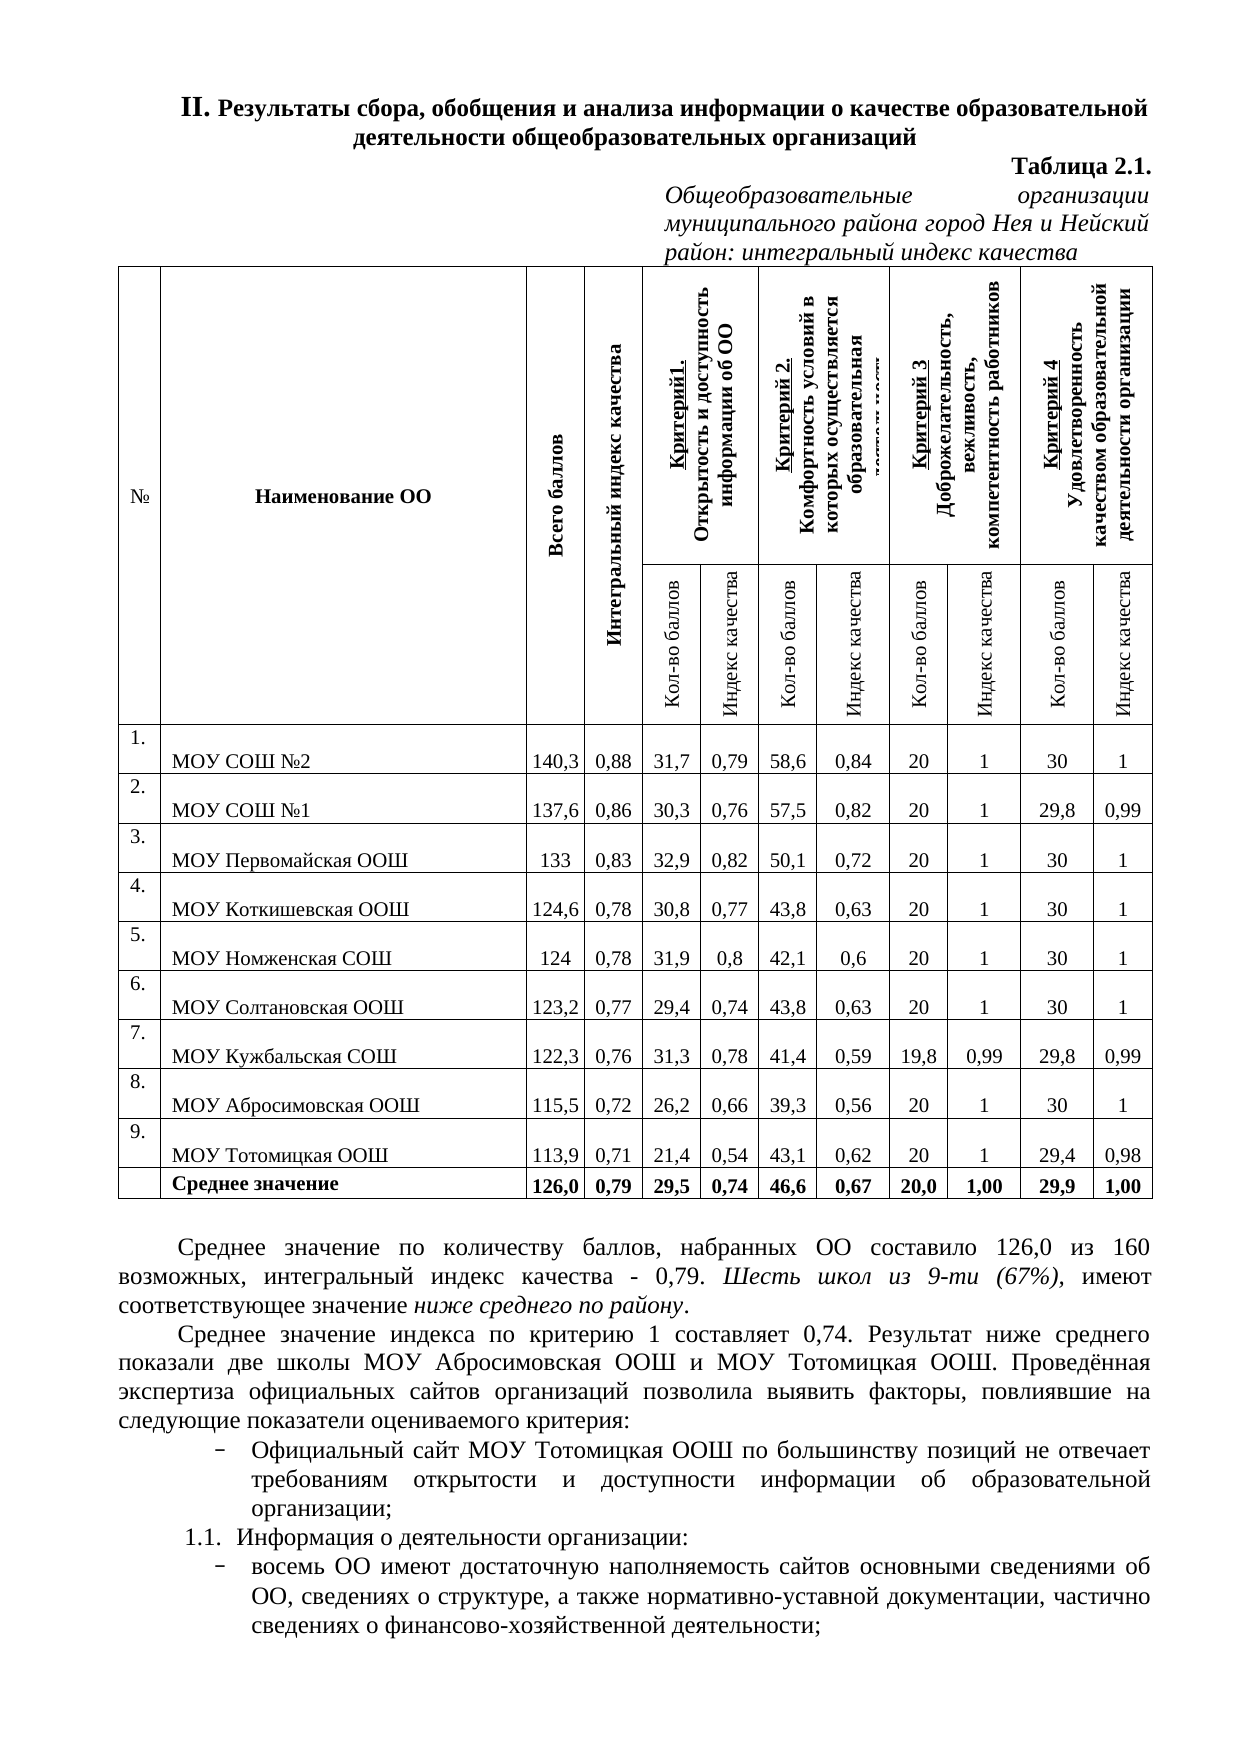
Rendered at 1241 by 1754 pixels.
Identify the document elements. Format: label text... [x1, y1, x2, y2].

table_cell 0,99 [1094, 1020, 1152, 1068]
table_cell 0,79 [701, 725, 758, 773]
table_cell 0,74 [701, 971, 758, 1019]
table_cell 0,78 [585, 922, 642, 970]
table_cell 0,79 [585, 1168, 642, 1198]
table_cell 1 [948, 725, 1020, 773]
table_cell 39,3 [759, 1069, 816, 1117]
table_cell 1 [948, 873, 1020, 921]
table_cell 0,88 [585, 725, 642, 773]
table_cell 0,78 [585, 873, 642, 921]
table_header Критерий 4 Удовлетворенность качеством образовательной деятельности организации [1021, 267, 1152, 564]
table_cell Индекс качества [948, 565, 1020, 724]
list Официальный сайт МОУ Тотомицкая ООШ по большинству позиций не отвечает требованиям открытости и доступности информации об образовательной организации; [213, 1434, 1152, 1522]
table_cell МОУ Коткишевская ООШ [161, 873, 526, 921]
table_cell [119, 1069, 160, 1117]
table_cell 20 [890, 1069, 947, 1117]
table_header Всего баллов [527, 267, 584, 724]
table_cell 0,72 [817, 824, 889, 872]
table_cell 0,99 [948, 1020, 1020, 1068]
table_cell 1,00 [948, 1168, 1020, 1198]
table_cell 1 [948, 774, 1020, 822]
table_cell 20 [890, 922, 947, 970]
table_cell 20 [890, 1119, 947, 1167]
table_cell 0,6 [817, 922, 889, 970]
table_cell 29,8 [1021, 1020, 1093, 1068]
table_cell [119, 971, 160, 1019]
table_cell 31,9 [643, 922, 700, 970]
table_cell 1 [948, 1119, 1020, 1167]
table_cell 20 [890, 971, 947, 1019]
table_cell 1 [948, 824, 1020, 872]
table_cell 1 [1094, 1069, 1152, 1117]
table_cell [119, 725, 160, 773]
table_cell 29,9 [1021, 1168, 1093, 1198]
list Информация о деятельности организации: [184, 1522, 1152, 1551]
table_cell Среднее значение [161, 1168, 526, 1198]
table_cell 133 [527, 824, 584, 872]
table_cell 140,3 [527, 725, 584, 773]
table_cell 1,00 [1094, 1168, 1152, 1198]
table_cell 0,63 [817, 873, 889, 921]
table_cell 29,4 [1021, 1119, 1093, 1167]
table_cell МОУ Первомайская ООШ [161, 824, 526, 872]
table_cell 0,71 [585, 1119, 642, 1167]
table_cell [119, 774, 160, 822]
table_cell 1 [948, 922, 1020, 970]
table_cell 21,4 [643, 1119, 700, 1167]
table_cell 30,3 [643, 774, 700, 822]
table_cell 31,3 [643, 1020, 700, 1068]
table_cell [119, 1020, 160, 1068]
table_cell 122,3 [527, 1020, 584, 1068]
table_cell [119, 922, 160, 970]
table_cell [119, 873, 160, 921]
table_cell 115,5 [527, 1069, 584, 1117]
table_cell 0,84 [817, 725, 889, 773]
table_cell 42,1 [759, 922, 816, 970]
table_cell 0,74 [701, 1168, 758, 1198]
table_cell 126,0 [527, 1168, 584, 1198]
table_cell 20 [890, 873, 947, 921]
table_cell 29,8 [1021, 774, 1093, 822]
table_cell 1 [1094, 725, 1152, 773]
table_cell Кол-во баллов [1021, 565, 1093, 724]
table_cell 19,8 [890, 1020, 947, 1068]
table_cell 30 [1021, 873, 1093, 921]
table_cell 41,4 [759, 1020, 816, 1068]
table_cell 26,2 [643, 1069, 700, 1117]
table_cell 0,54 [701, 1119, 758, 1167]
table_cell 137,6 [527, 774, 584, 822]
table_cell 0,76 [585, 1020, 642, 1068]
table_cell Кол-во баллов [759, 565, 816, 724]
table_cell 0,99 [1094, 774, 1152, 822]
table_cell МОУ Номженская СОШ [161, 922, 526, 970]
table_cell 30,8 [643, 873, 700, 921]
table_cell 20 [890, 774, 947, 822]
table_cell 0,76 [701, 774, 758, 822]
table_cell 0,82 [817, 774, 889, 822]
table_cell Кол-во баллов [890, 565, 947, 724]
table_header Критерий 2. Комфортность условий в которых осуществляется образовательная деятельность [759, 267, 889, 564]
table_cell 50,1 [759, 824, 816, 872]
table_header Критерий 3 Доброжелательность, вежливость, компетентность работников [890, 267, 1020, 564]
table_cell [119, 1168, 160, 1198]
table_cell 0,77 [701, 873, 758, 921]
text Общеобразовательные организации муниципального района город Нея и Нейский район: интегральный индекс качества [664, 180, 1152, 266]
table_cell 0,98 [1094, 1119, 1152, 1167]
table_cell 1 [1094, 922, 1152, 970]
table_cell 123,2 [527, 971, 584, 1019]
table_cell [119, 1119, 160, 1167]
table_cell 43,8 [759, 971, 816, 1019]
table_cell 0,78 [701, 1020, 758, 1068]
table_cell 30 [1021, 824, 1093, 872]
table_cell МОУ СОШ №2 [161, 725, 526, 773]
list восемь ОО имеют достаточную наполняемость сайтов основными сведениями об ОО, сведениях о структуре, а также нормативно-уставной документации, частично сведениях о финансово-хозяйственной деятельности; [213, 1551, 1152, 1638]
table_cell 0,63 [817, 971, 889, 1019]
table_cell Индекс качества [701, 565, 758, 724]
table_cell 1 [948, 1069, 1020, 1117]
table_cell 0,56 [817, 1069, 889, 1117]
table_cell 30 [1021, 922, 1093, 970]
table_cell МОУ Абросимовская ООШ [161, 1069, 526, 1117]
table_cell Индекс качества [1094, 565, 1152, 724]
table_header Критерий1. Открытость и доступность информации об ОО [643, 267, 758, 564]
table_cell МОУ Тотомицкая ООШ [161, 1119, 526, 1167]
table_cell 0,72 [585, 1069, 642, 1117]
table_cell 113,9 [527, 1119, 584, 1167]
table_cell МОУ СОШ №1 [161, 774, 526, 822]
table_cell 20 [890, 824, 947, 872]
table_cell 1 [948, 971, 1020, 1019]
text Среднее значение индекса по критерию 1 составляет 0,74. Результат ниже среднего показали две школы МОУ Абросимовская ООШ и МОУ Тотомицкая ООШ. Проведённая экспертиза официальных сайтов организаций позволила выявить факторы, повлиявшие на следующие показатели оцениваемого критерия: [118, 1319, 1152, 1434]
text Таблица 2.1. [709, 151, 1152, 180]
text Среднее значение по количеству баллов, набранных ОО составило 126,0 из 160 возможных, интегральный индекс качества - 0,79. Шесть школ из 9-ти (67%), имеют соответствующее значение ниже среднего по району. [118, 1232, 1152, 1319]
table_cell 0,67 [817, 1168, 889, 1198]
table_header Наименование ОО [161, 267, 526, 724]
table_cell 30 [1021, 725, 1093, 773]
table_cell 0,59 [817, 1020, 889, 1068]
table_cell 0,66 [701, 1069, 758, 1117]
table_cell 1 [1094, 971, 1152, 1019]
text II. Результаты сбора, обобщения и анализа информации о качестве образовательной деятельности общеобразовательных организаций [118, 89, 1152, 151]
table_cell 124,6 [527, 873, 584, 921]
table_cell 30 [1021, 971, 1093, 1019]
table_cell 0,83 [585, 824, 642, 872]
table_cell 1 [1094, 873, 1152, 921]
table_cell 1 [1094, 824, 1152, 872]
table_cell 0,8 [701, 922, 758, 970]
table_cell 20,0 [890, 1168, 947, 1198]
table_cell 58,6 [759, 725, 816, 773]
table_cell 43,1 [759, 1119, 816, 1167]
table_cell Индекс качества [817, 565, 889, 724]
table_cell 124 [527, 922, 584, 970]
table_cell 0,86 [585, 774, 642, 822]
table_cell 0,62 [817, 1119, 889, 1167]
table_header Интегральный индекс качества [585, 267, 642, 724]
table_cell 32,9 [643, 824, 700, 872]
table_header № [119, 267, 160, 724]
table_cell 57,5 [759, 774, 816, 822]
table_cell 20 [890, 725, 947, 773]
table_cell 0,77 [585, 971, 642, 1019]
table_cell 29,4 [643, 971, 700, 1019]
table_cell 46,6 [759, 1168, 816, 1198]
table_cell [119, 824, 160, 872]
table_cell 29,5 [643, 1168, 700, 1198]
table_cell 31,7 [643, 725, 700, 773]
table_cell 30 [1021, 1069, 1093, 1117]
table_cell МОУ Кужбальская СОШ [161, 1020, 526, 1068]
table_cell МОУ Солтановская ООШ [161, 971, 526, 1019]
table_cell Кол-во баллов [643, 565, 700, 724]
table_cell 43,8 [759, 873, 816, 921]
table_cell 0,82 [701, 824, 758, 872]
